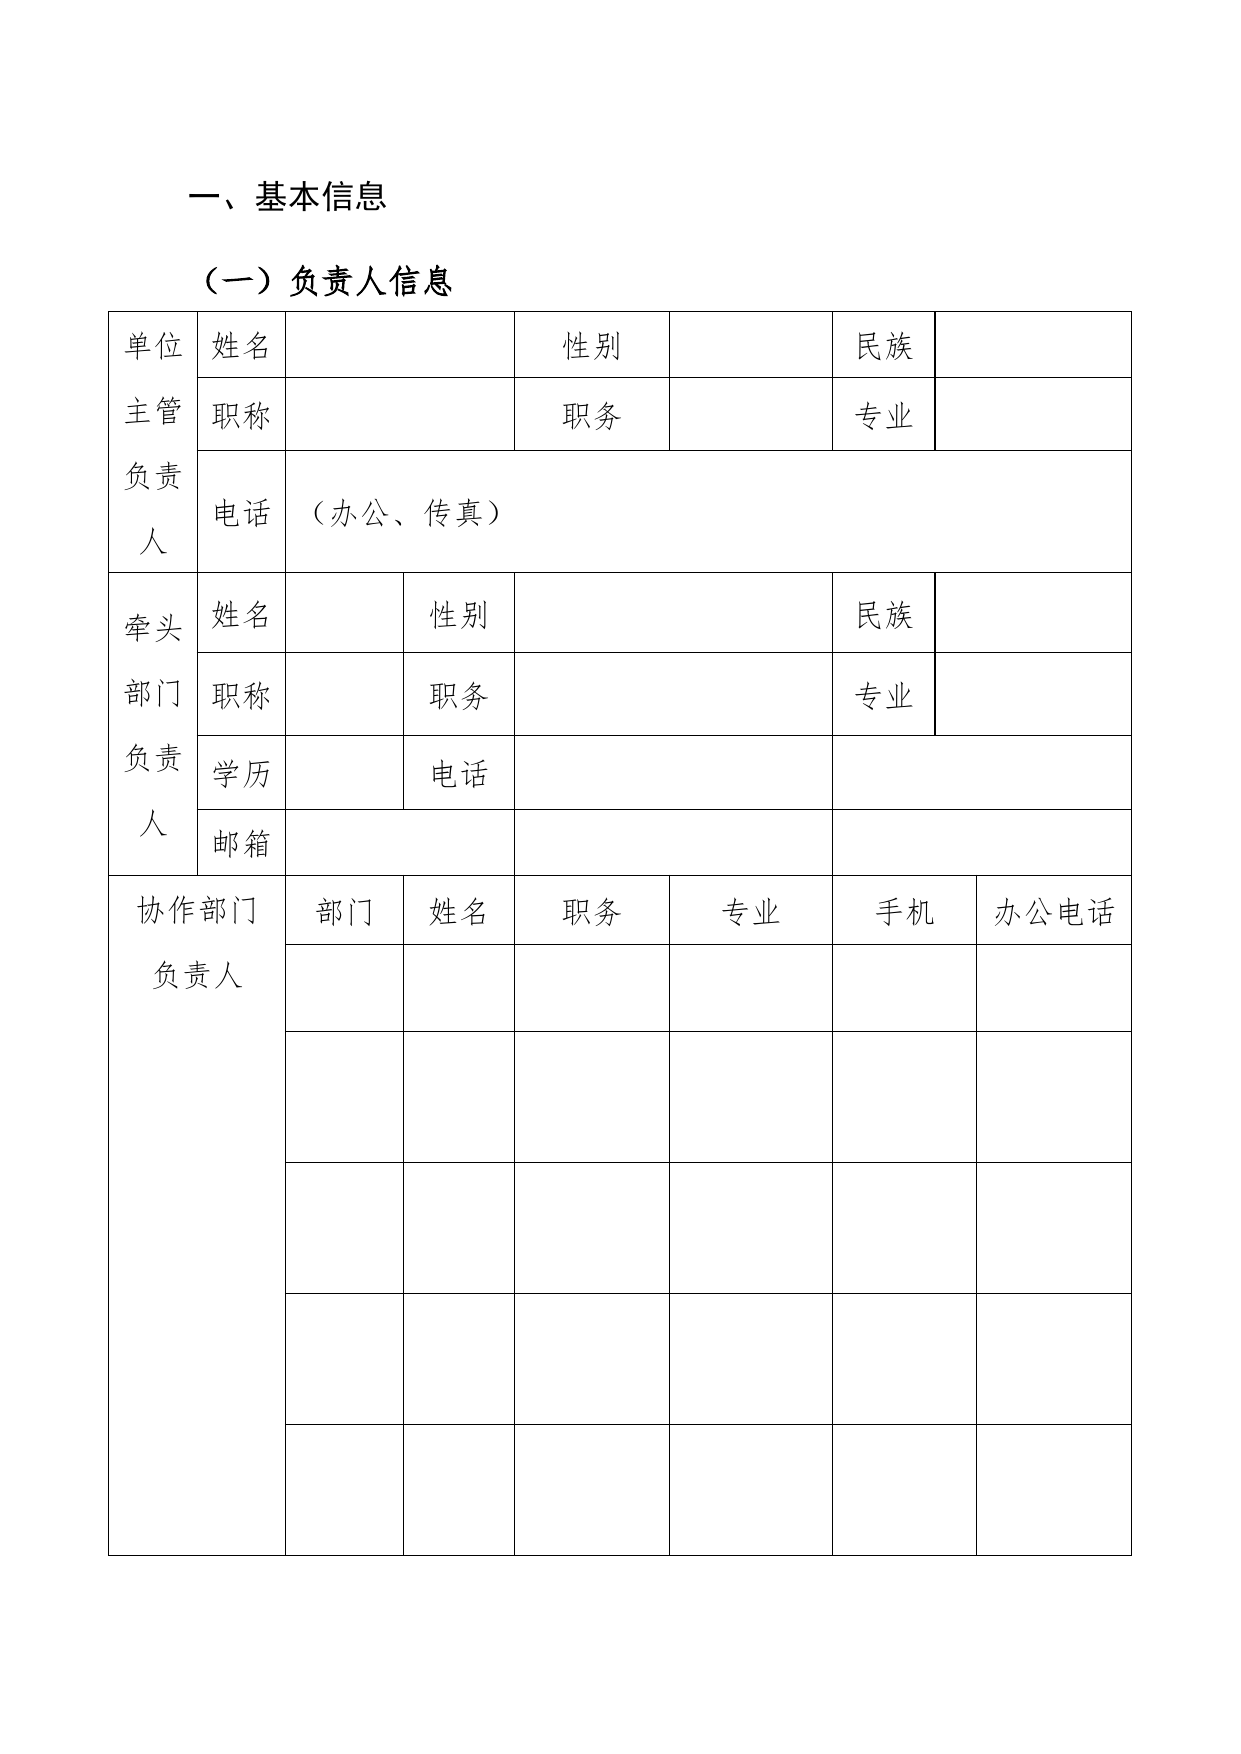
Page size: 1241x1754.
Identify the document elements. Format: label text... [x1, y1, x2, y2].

table_cell [977, 1294, 1131, 1424]
table_cell [286, 573, 403, 652]
table_cell 职称 [198, 378, 285, 449]
table_cell [833, 1163, 976, 1293]
table_cell [670, 378, 832, 449]
table_cell [515, 1425, 669, 1555]
table_cell [936, 653, 1131, 735]
table_cell 民族 [833, 573, 934, 652]
table_cell 邮箱 [198, 810, 285, 874]
table_cell 专业 [833, 378, 934, 449]
table_cell [936, 573, 1131, 652]
table_cell [670, 1425, 832, 1555]
table_cell [286, 1163, 403, 1293]
table_cell [977, 945, 1131, 1031]
table_header 民族 [833, 312, 934, 377]
text 一、基本信息 [187, 162, 1053, 227]
table_cell [670, 945, 832, 1031]
table_cell [515, 736, 832, 808]
table_cell 办公电话 [977, 876, 1131, 944]
table_header 单位主管负责人 [109, 312, 197, 572]
table_cell 专业 [833, 653, 934, 735]
table_cell [404, 1032, 514, 1162]
table_cell [977, 1425, 1131, 1555]
table_cell （办公、传真） [286, 451, 1131, 572]
table_cell [404, 1163, 514, 1293]
table_cell [515, 573, 832, 652]
table_cell [670, 1294, 832, 1424]
table_header [670, 312, 832, 377]
table_cell 职称 [198, 653, 285, 735]
table_cell [670, 1163, 832, 1293]
table_cell [515, 653, 832, 735]
table_cell [515, 810, 832, 874]
table_cell [977, 1163, 1131, 1293]
table_cell [515, 1032, 669, 1162]
table_cell [833, 1032, 976, 1162]
table_cell 牵头部门负责人 [109, 573, 197, 874]
table_cell [833, 1425, 976, 1555]
table_cell [977, 1032, 1131, 1162]
table_header [936, 312, 1131, 377]
table_cell [515, 1163, 669, 1293]
table_cell 专业 [670, 876, 832, 944]
table_cell [833, 736, 1131, 808]
table_cell [286, 1425, 403, 1555]
table_cell 职务 [404, 653, 514, 735]
table_cell 职务 [515, 876, 669, 944]
table_cell 电话 [198, 451, 285, 572]
table_cell [286, 945, 403, 1031]
table_cell 协作部门负责人 [109, 876, 285, 1555]
table_cell [833, 810, 1131, 874]
table_cell 性别 [404, 573, 514, 652]
table_cell 姓名 [404, 876, 514, 944]
text （一）负责人信息 [187, 246, 1053, 311]
table_cell 职务 [515, 378, 669, 449]
table_header [286, 312, 514, 377]
table_cell [286, 1294, 403, 1424]
table_cell [286, 810, 514, 874]
table_cell [404, 1425, 514, 1555]
table_cell 学历 [198, 736, 285, 808]
table_header 姓名 [198, 312, 285, 377]
table_cell [286, 1032, 403, 1162]
table_header 性别 [515, 312, 669, 377]
table_cell [286, 378, 514, 449]
table_cell [515, 945, 669, 1031]
table_cell 姓名 [198, 573, 285, 652]
table_cell 电话 [404, 736, 514, 808]
table_cell [404, 945, 514, 1031]
table_cell [286, 736, 403, 808]
table_cell [833, 1294, 976, 1424]
table_cell [286, 653, 403, 735]
table_cell [404, 1294, 514, 1424]
table_cell [833, 945, 976, 1031]
table_cell [936, 378, 1131, 449]
table_cell [515, 1294, 669, 1424]
table_cell 部门 [286, 876, 403, 944]
table_cell [670, 1032, 832, 1162]
table_cell 手机 [833, 876, 976, 944]
